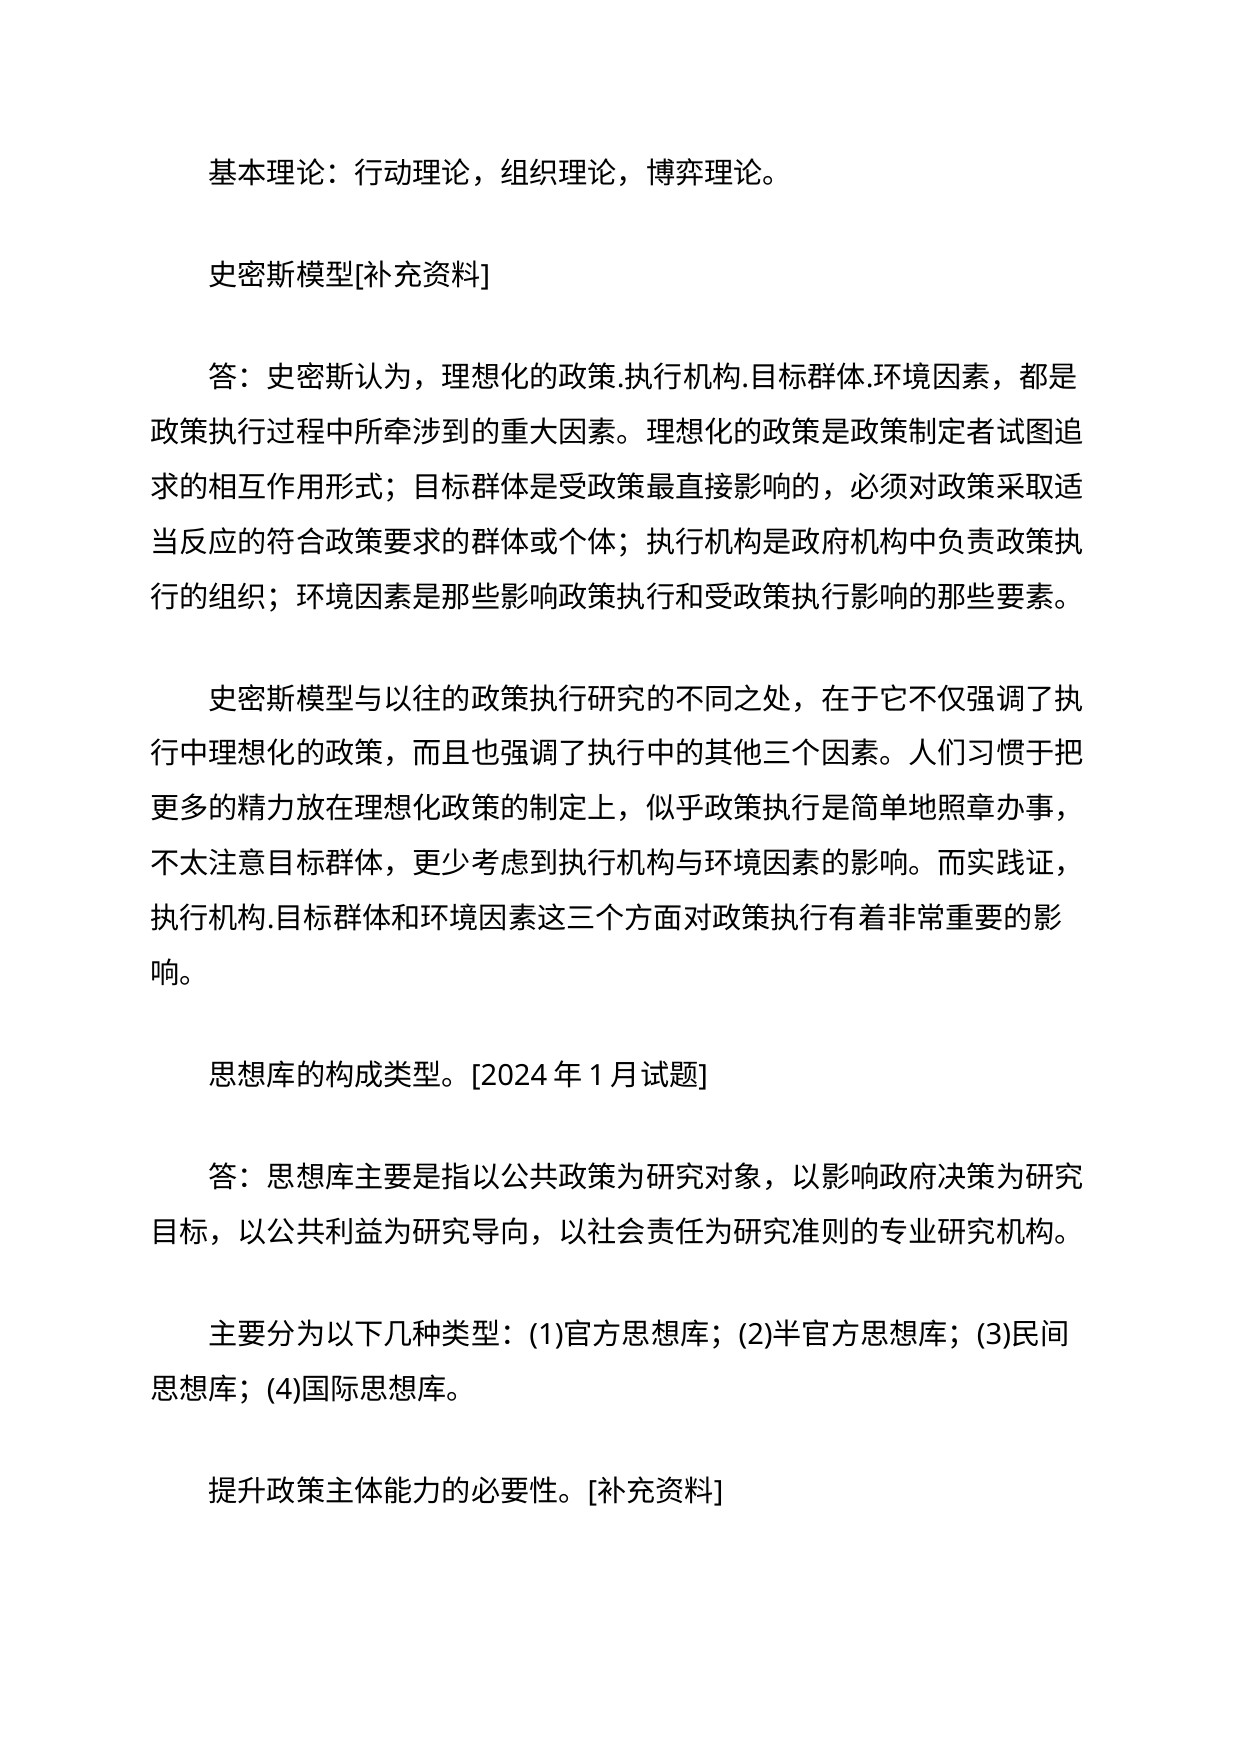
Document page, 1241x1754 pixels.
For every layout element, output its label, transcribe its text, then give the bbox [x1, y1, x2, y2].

text 史密斯模型[补充资料] [150, 252, 1090, 294]
text 答：史密斯认为，理想化的政策.执行机构.目标群体.环境因素，都是政策执行过程中所牵涉到的重大因素。理想化的政策是政策制定者试图追求的相互作用形式；目标群体是受政策最直接影响的，必须对政策采取适当反应的符合政策要求的群体或个体；执行机构是政府机构中负责政策执行的组织；环境因素是那些影响政策执行和受政策执行影响的那些要素。 [150, 354, 1090, 616]
text 提升政策主体能力的必要性。[补充资料] [150, 1467, 1090, 1509]
text 史密斯模型与以往的政策执行研究的不同之处，在于它不仅强调了执行中理想化的政策，而且也强调了执行中的其他三个因素。人们习惯于把更多的精力放在理想化政策的制定上，似乎政策执行是简单地照章办事，不太注意目标群体，更少考虑到执行机构与环境因素的影响。而实践证，执行机构.目标群体和环境因素这三个方面对政策执行有着非常重要的影响。 [150, 675, 1090, 992]
text 答：思想库主要是指以公共政策为研究对象，以影响政府决策为研究目标，以公共利益为研究导向，以社会责任为研究准则的专业研究机构。 [150, 1153, 1090, 1251]
text 主要分为以下几种类型：(1)官方思想库；(2)半官方思想库；(3)民间思想库；(4)国际思想库。 [150, 1310, 1090, 1408]
text 基本理论：行动理论，组织理论，博弈理论。 [150, 150, 1090, 192]
text 思想库的构成类型。[2024年1月试题] [150, 1052, 1090, 1094]
